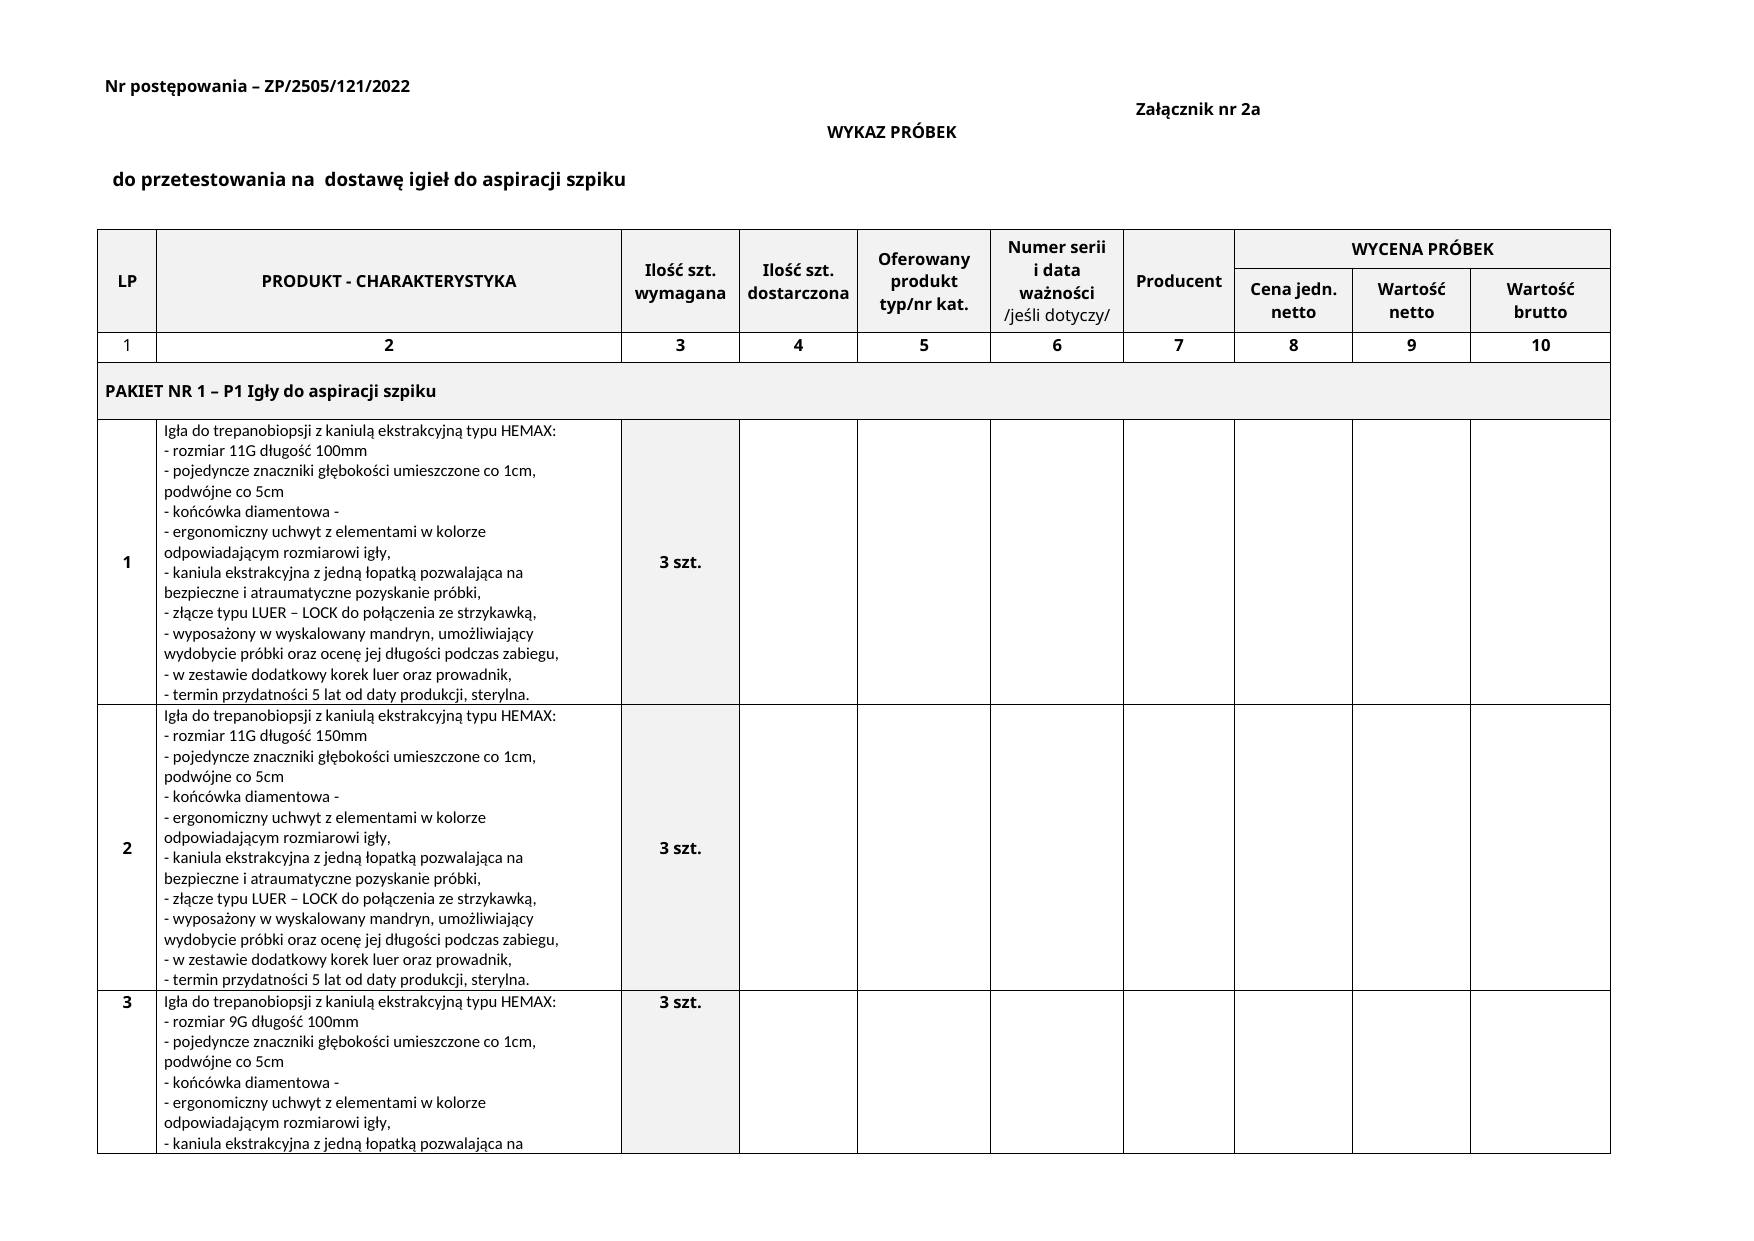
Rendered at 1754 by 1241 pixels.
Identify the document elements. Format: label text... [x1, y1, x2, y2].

table_cell 3 szt. [622, 420, 739, 704]
table_header Ilość szt. dostarczona [740, 230, 857, 332]
table_cell [991, 991, 1123, 1153]
table_header LP [98, 230, 156, 332]
table_cell 5 [858, 333, 990, 362]
table_cell Cena jedn. netto [1235, 269, 1352, 332]
table_cell [1124, 991, 1234, 1153]
table_cell [991, 705, 1123, 990]
table_cell PAKIET NR 1 – P1 Igły do aspiracji szpiku [98, 363, 1610, 419]
table_cell 9 [1353, 333, 1470, 362]
table_cell 7 [1124, 333, 1234, 362]
table_cell [1124, 705, 1234, 990]
table_cell 4 [740, 333, 857, 362]
table_cell [858, 705, 990, 990]
text do przetestowania na dostawę igieł do aspiracji szpiku [112, 166, 1679, 191]
table_cell [1353, 420, 1470, 704]
text WYKAZ PRÓBEK [104, 120, 1679, 143]
table_cell [991, 420, 1123, 704]
table_header WYCENA PRÓBEK [1235, 230, 1610, 268]
text Nr postępowania – ZP/2505/121/2022 [104, 75, 1679, 98]
table_cell [1471, 705, 1610, 990]
table_cell 10 [1471, 333, 1610, 362]
text Załącznik nr 2a [104, 98, 1679, 120]
table_header Ilość szt. wymagana [622, 230, 739, 332]
table_header PRODUKT - CHARAKTERYSTYKA [157, 230, 621, 332]
table_cell 3 [98, 991, 156, 1153]
table_cell [740, 420, 857, 704]
table_cell [740, 991, 857, 1153]
table_cell [1235, 420, 1352, 704]
table_cell Igła do trepanobiopsji z kaniulą ekstrakcyjną typu HEMAX: - rozmiar 11G długość 150mm - pojedyncze znaczniki głębokości umieszczone co 1cm, podwójne co 5cm - końcówka diamentowa - - ergonomiczny uchwyt z elementami w kolorze odpowiadającym rozmiarowi igły, - kaniula ekstrakcyjna z jedną łopatką pozwalająca na bezpieczne i atraumatyczne pozyskanie próbki, - złącze typu LUER – LOCK do połączenia ze strzykawką, - wyposażony w wyskalowany mandryn, umożliwiający wydobycie próbki oraz ocenę jej długości podczas zabiegu, - w zestawie dodatkowy korek luer oraz prowadnik, - termin przydatności 5 lat od daty produkcji, sterylna. [157, 705, 621, 990]
table_cell [1471, 991, 1610, 1153]
table_cell 1 [98, 420, 156, 704]
table_cell 1 [98, 333, 156, 362]
table_cell [1353, 705, 1470, 990]
table_cell [858, 991, 990, 1153]
table_cell 3 szt. [622, 705, 739, 990]
table_cell [858, 420, 990, 704]
table_cell [1235, 991, 1352, 1153]
table_header Numer serii i data ważności /jeśli dotyczy/ [991, 230, 1123, 332]
table_cell [1471, 420, 1610, 704]
table_cell Igła do trepanobiopsji z kaniulą ekstrakcyjną typu HEMAX: - rozmiar 11G długość 100mm - pojedyncze znaczniki głębokości umieszczone co 1cm, podwójne co 5cm - końcówka diamentowa - - ergonomiczny uchwyt z elementami w kolorze odpowiadającym rozmiarowi igły, - kaniula ekstrakcyjna z jedną łopatką pozwalająca na bezpieczne i atraumatyczne pozyskanie próbki, - złącze typu LUER – LOCK do połączenia ze strzykawką, - wyposażony w wyskalowany mandryn, umożliwiający wydobycie próbki oraz ocenę jej długości podczas zabiegu, - w zestawie dodatkowy korek luer oraz prowadnik, - termin przydatności 5 lat od daty produkcji, sterylna. [157, 420, 621, 704]
table_cell [1124, 420, 1234, 704]
table_cell [1235, 705, 1352, 990]
table_header Oferowany produkt typ/nr kat. [858, 230, 990, 332]
table_cell Wartość netto [1353, 269, 1470, 332]
table_cell 2 [98, 705, 156, 990]
table_cell [1353, 991, 1470, 1153]
table_header Producent [1124, 230, 1234, 332]
table_cell 3 [622, 333, 739, 362]
table_cell 3 szt. [622, 991, 739, 1153]
table_cell [740, 705, 857, 990]
table_cell Wartość brutto [1471, 269, 1610, 332]
table_cell 8 [1235, 333, 1352, 362]
table_cell 6 [991, 333, 1123, 362]
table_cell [157, 991, 621, 1153]
table_cell 2 [157, 333, 621, 362]
